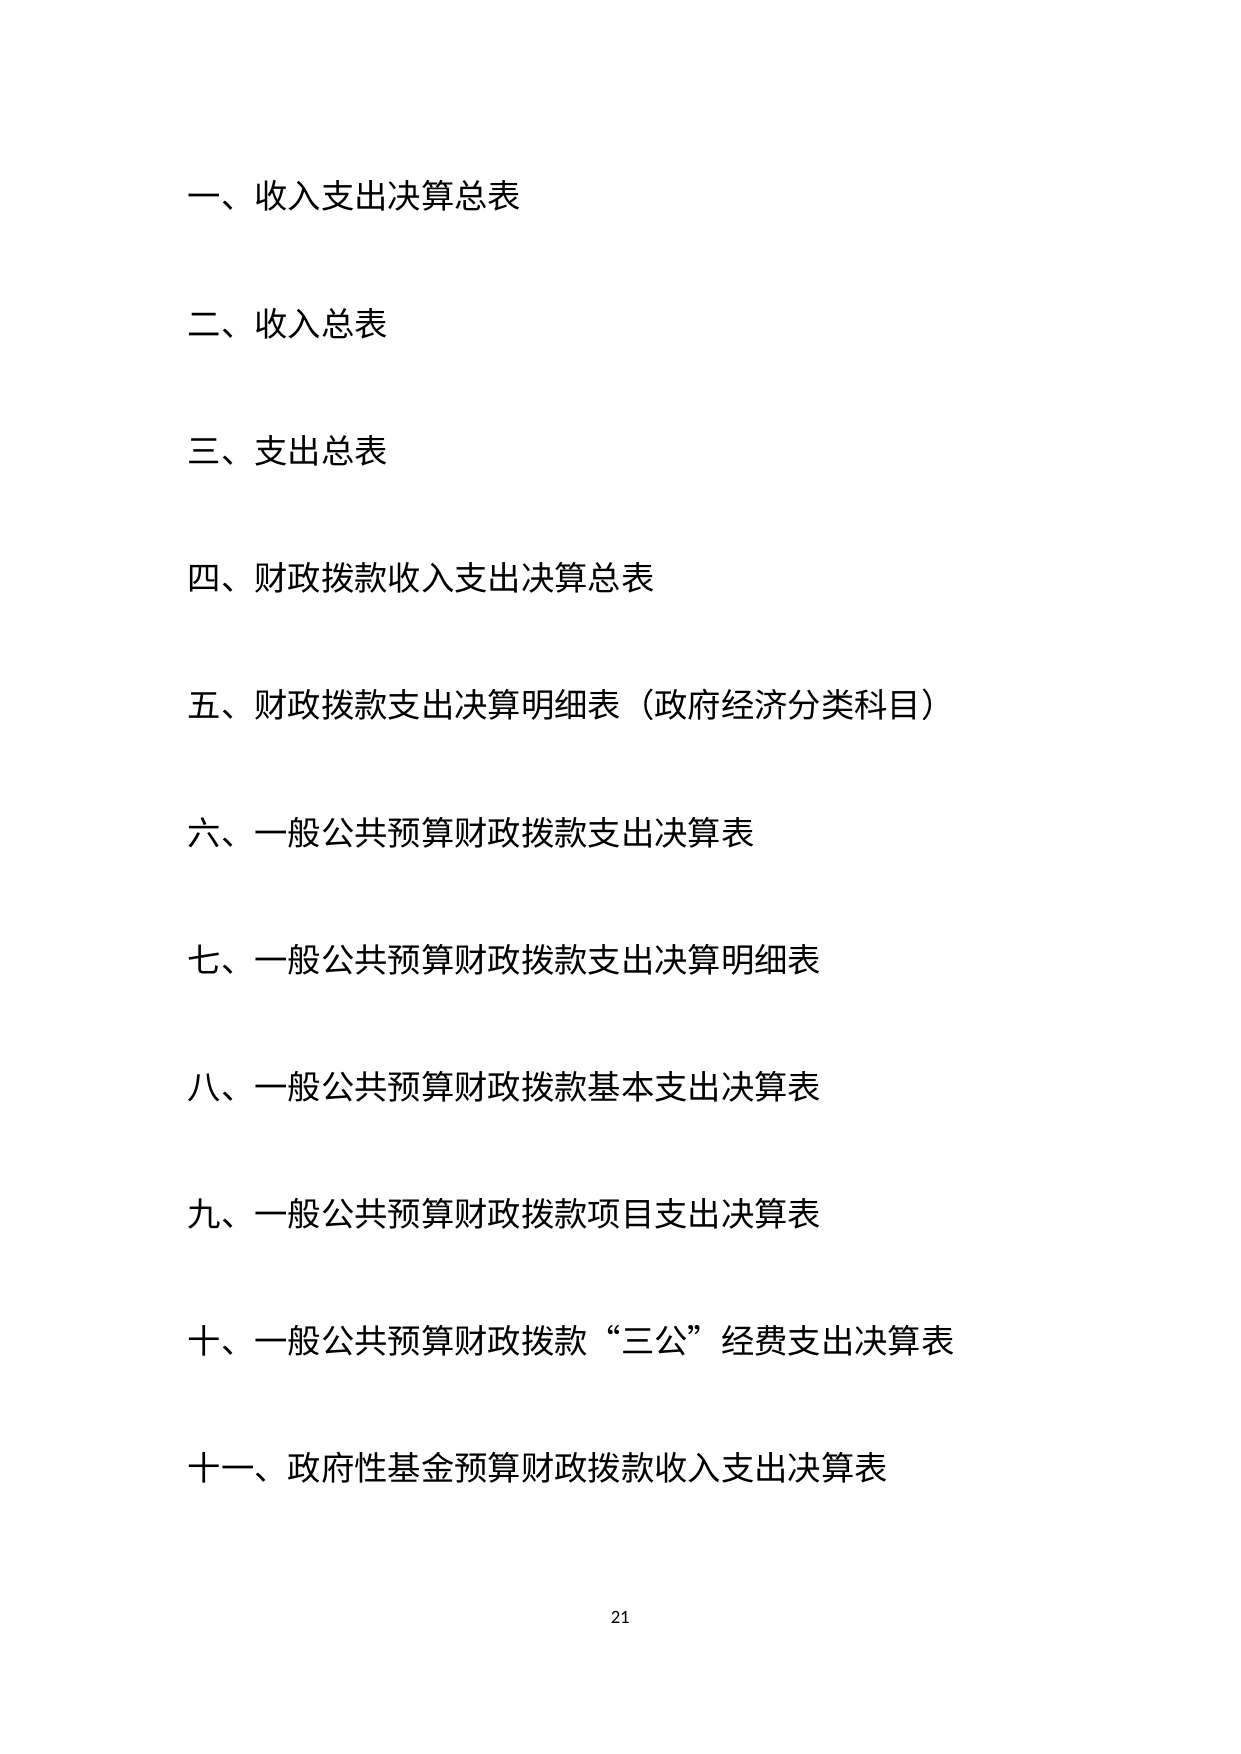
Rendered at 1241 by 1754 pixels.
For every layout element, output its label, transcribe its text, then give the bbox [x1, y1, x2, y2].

subtitle 六、一般公共预算财政拨款支出决算表 [187, 798, 1053, 863]
subtitle 七、一般公共预算财政拨款支出决算明细表 [187, 925, 1053, 990]
subtitle 五、财政拨款支出决算明细表（政府经济分类科目） [187, 671, 1053, 736]
subtitle 十、一般公共预算财政拨款“三公”经费支出决算表 [187, 1307, 1053, 1372]
subtitle 九、一般公共预算财政拨款项目支出决算表 [187, 1179, 1053, 1244]
subtitle 八、一般公共预算财政拨款基本支出决算表 [187, 1052, 1053, 1117]
subtitle 三、支出总表 [187, 416, 1053, 481]
subtitle 二、收入总表 [187, 289, 1053, 354]
subtitle 四、财政拨款收入支出决算总表 [187, 543, 1053, 608]
subtitle 一、收入支出决算总表 [187, 162, 1053, 227]
subtitle 十一、政府性基金预算财政拨款收入支出决算表 [187, 1434, 1053, 1499]
